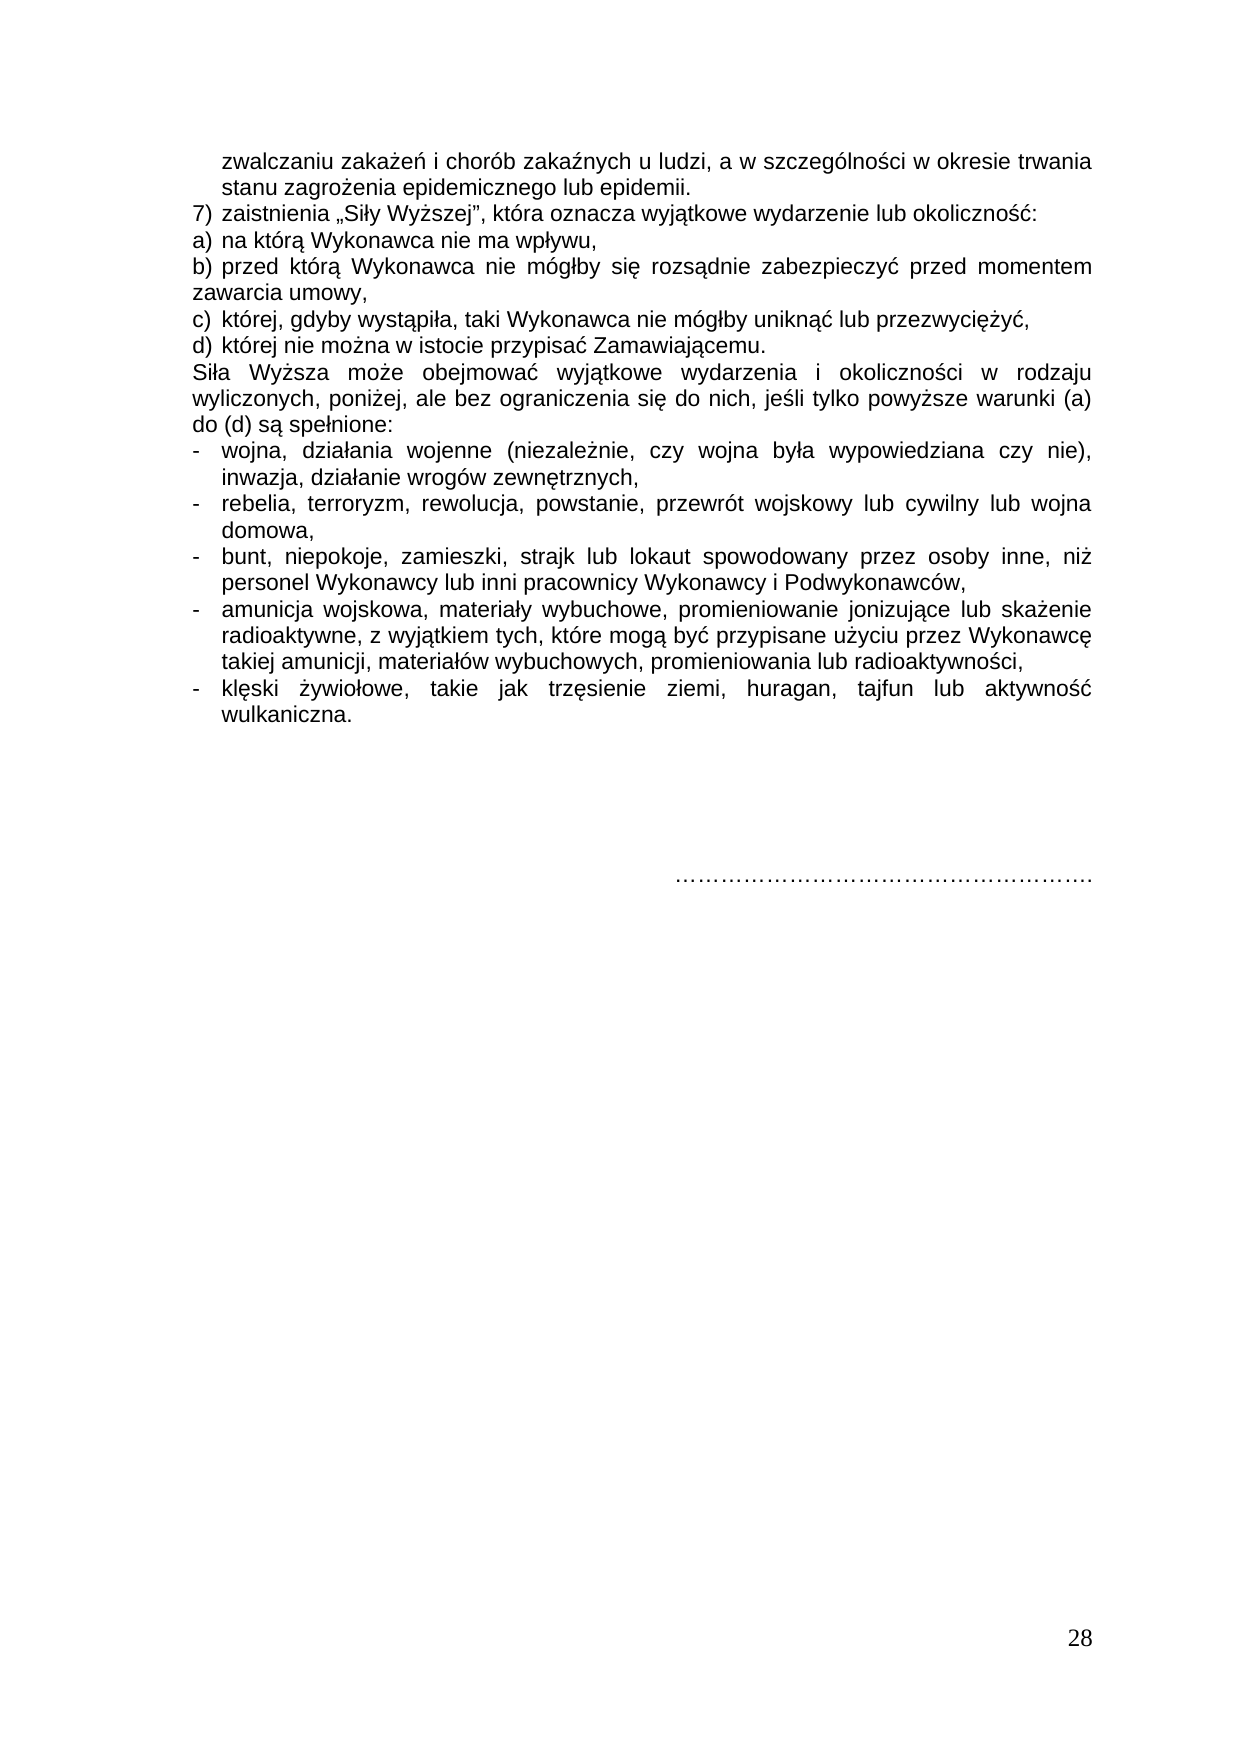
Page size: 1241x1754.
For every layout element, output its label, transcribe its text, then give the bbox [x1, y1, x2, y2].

text - bunt, niepokoje, zamieszki, strajk lub lokaut spowodowany przez osoby inne, niż personel Wykonawcy lub inni pracownicy Wykonawcy i Podwykonawców, [192, 543, 1093, 596]
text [192, 148, 1093, 200]
text c) której, gdyby wystąpiła, taki Wykonawca nie mógłby uniknąć lub przezwyciężyć, [192, 306, 1093, 332]
text Siła Wyższa może obejmować wyjątkowe wydarzenia i okoliczności w rodzaju wyliczonych, poniżej, ale bez ograniczenia się do nich, jeśli tylko powyższe warunki (a) do (d) są spełnione: [192, 358, 1093, 437]
text - rebelia, terroryzm, rewolucja, powstanie, przewrót wojskowy lub cywilny lub wojna domowa, [192, 490, 1093, 543]
text d) której nie można w istocie przypisać Zamawiającemu. [192, 332, 1093, 358]
text 7) zaistnienia „Siły Wyższej”, która oznacza wyjątkowe wydarzenie lub okoliczność: [192, 200, 1093, 227]
text b) przed którą Wykonawca nie mógłby się rozsądnie zabezpieczyć przed momentem zawarcia umowy, [192, 253, 1093, 306]
text - amunicja wojskowa, materiały wybuchowe, promieniowanie jonizujące lub skażenie radioaktywne, z wyjątkiem tych, które mogą być przypisane użyciu przez Wykonawcę takiej amunicji, materiałów wybuchowych, promieniowania lub radioaktywności, [192, 596, 1093, 675]
text ………………………………………………. [148, 861, 1093, 888]
text - klęski żywiołowe, takie jak trzęsienie ziemi, huragan, tajfun lub aktywność wulkaniczna. [192, 675, 1093, 727]
text - wojna, działania wojenne (niezależnie, czy wojna była wypowiedziana czy nie), inwazja, działanie wrogów zewnętrznych, [192, 437, 1093, 490]
text a) na którą Wykonawca nie ma wpływu, [192, 227, 1093, 253]
